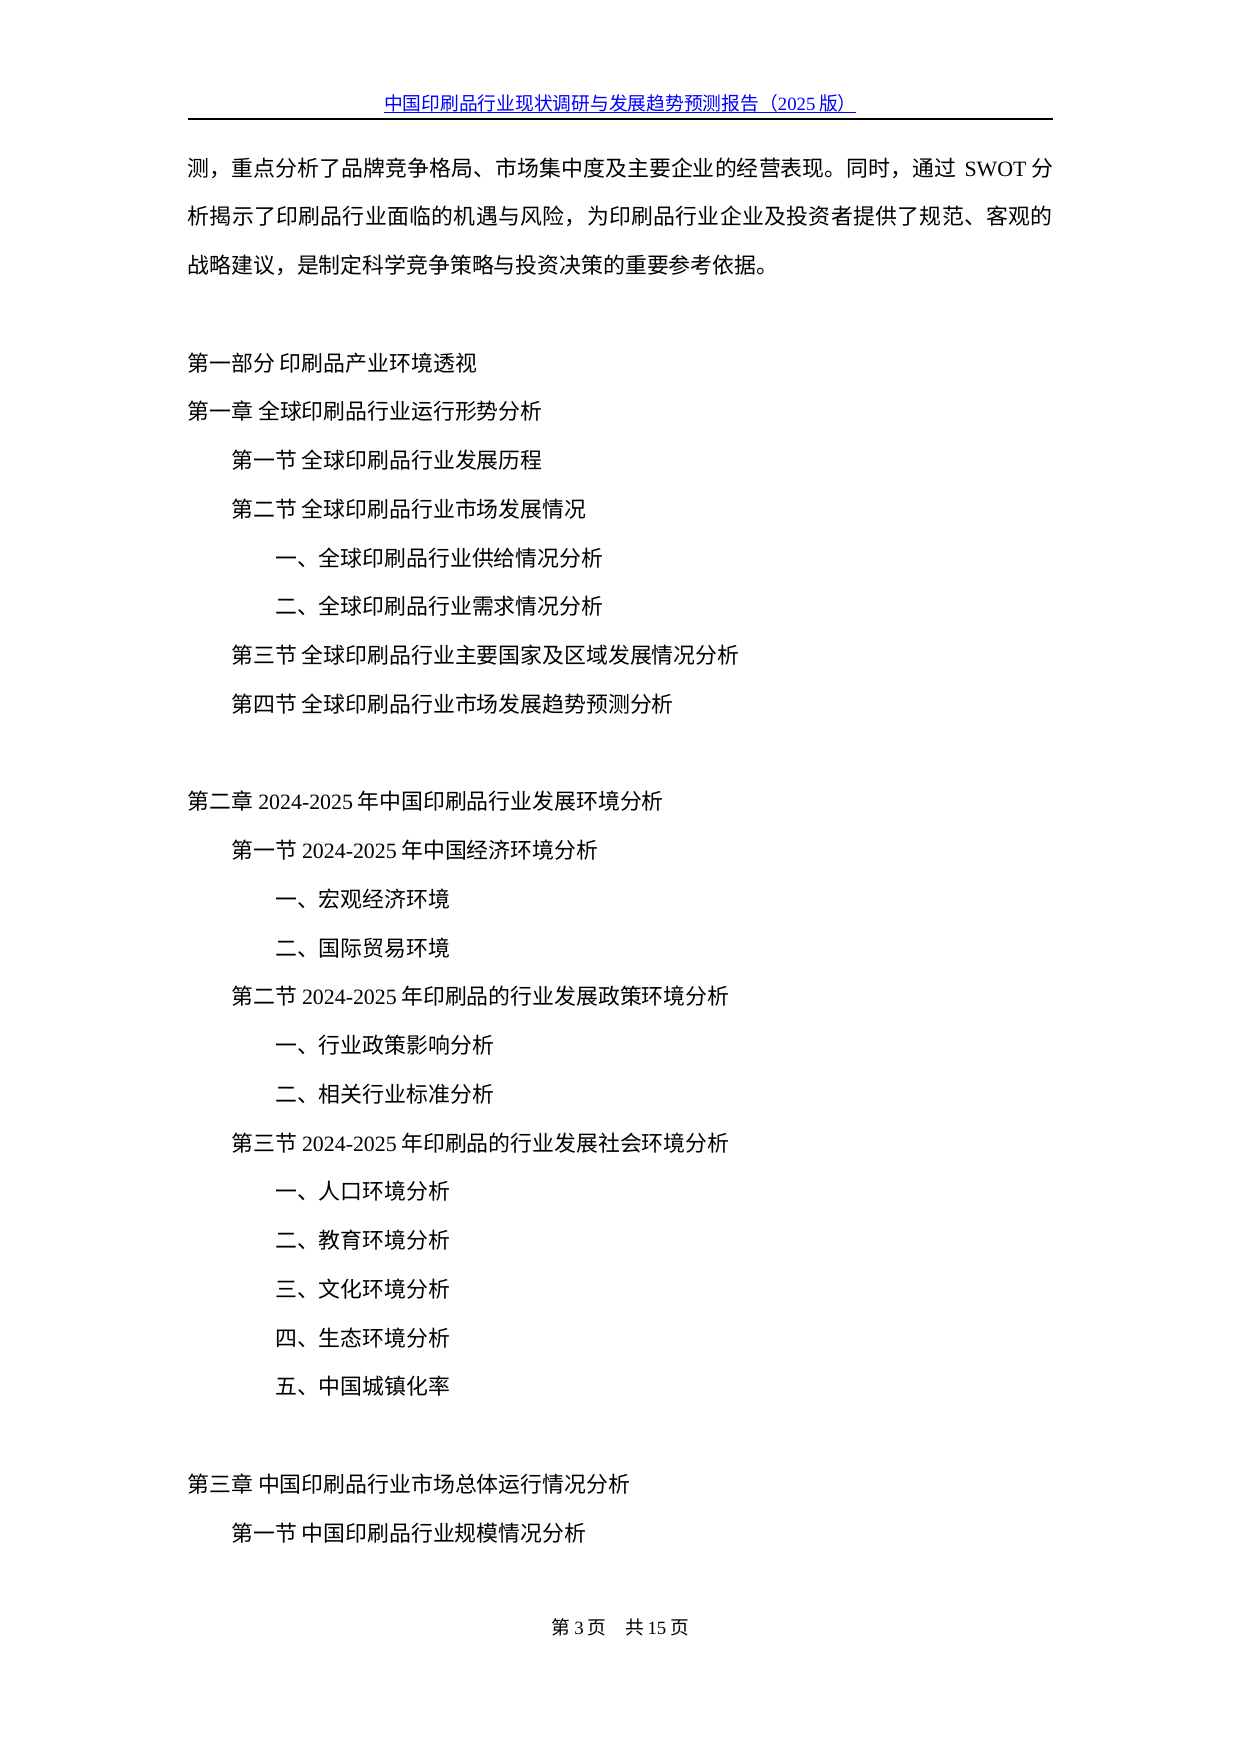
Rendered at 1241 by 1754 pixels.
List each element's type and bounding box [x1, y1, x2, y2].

text [187, 150, 1053, 1548]
